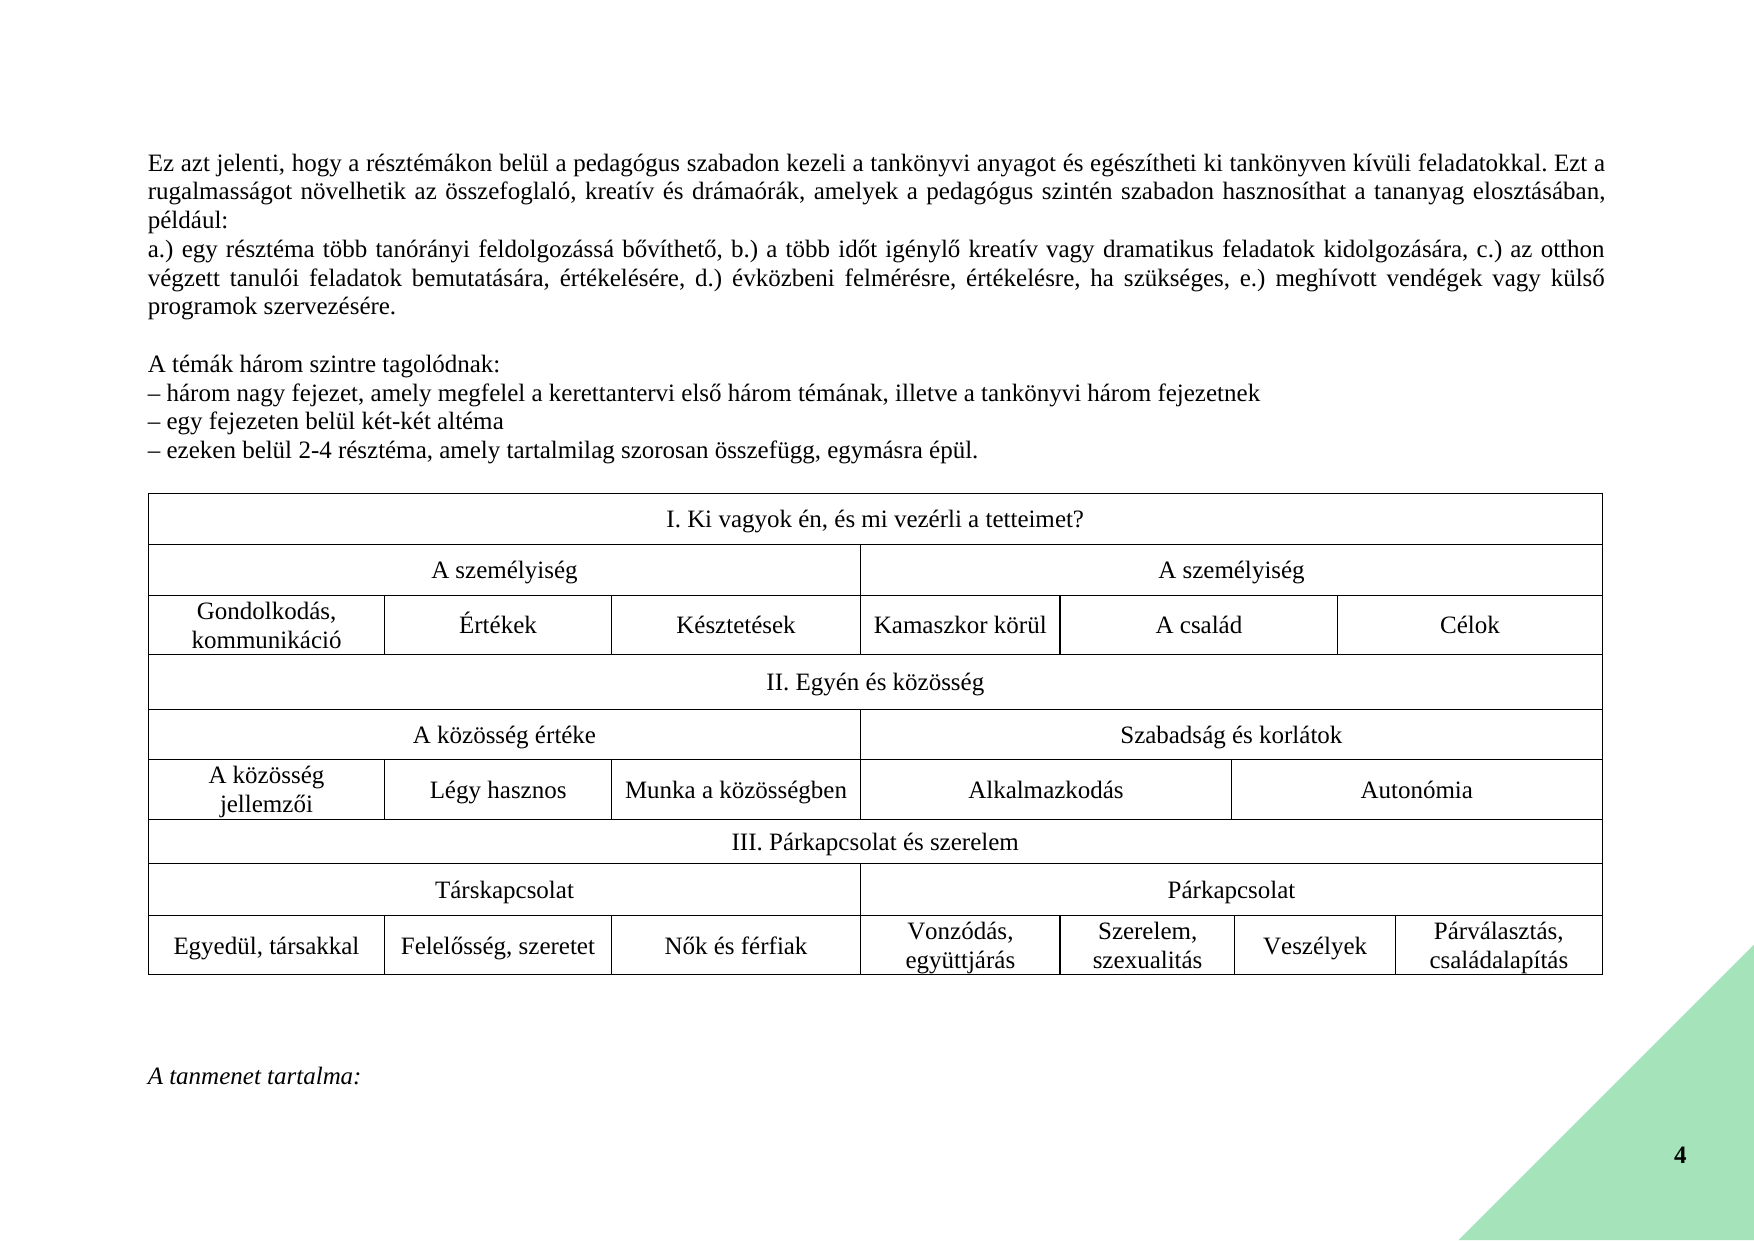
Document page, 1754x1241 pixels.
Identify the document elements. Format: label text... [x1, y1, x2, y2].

text a.) egy résztéma több tanórányi feldolgozássá bővíthető, b.) a több időt igénylő kreatív vagy dramatikus feladatok kidolgozására, c.) az otthon végzett tanulói feladatok bemutatására, értékelésére, d.) évközbeni felmérésre, értékelésre, ha szükséges, e.) meghívott vendégek vagy külső programok szervezésére. [148, 234, 1606, 320]
text Ez azt jelenti, hogy a résztémákon belül a pedagógus szabadon kezeli a tankönyvi anyagot és egészítheti ki tankönyven kívüli feladatokkal. Ezt a rugalmasságot növelhetik az összefoglaló, kreatív és drámaórák, amelyek a pedagógus szintén szabadon hasznosíthat a tananyag elosztásában, például: [148, 148, 1606, 234]
table_cell A személyiség [149, 545, 860, 595]
text – ezeken belül 2-4 résztéma, amely tartalmilag szorosan összefügg, egymásra épül. [148, 435, 1606, 464]
table_cell Célok [1338, 596, 1602, 653]
table_cell II. Egyén és közösség [149, 655, 1602, 709]
table_cell Társkapcsolat [149, 864, 860, 915]
table_cell III. Párkapcsolat és szerelem [149, 820, 1602, 862]
table_cell Nők és férfiak [612, 916, 860, 974]
table_cell A család [1061, 596, 1337, 653]
table_cell Légy hasznos [385, 760, 611, 818]
table_cell Kamaszkor körül [861, 596, 1059, 653]
table_cell Szabadság és korlátok [861, 710, 1602, 759]
text A témák három szintre tagolódnak: [148, 349, 1606, 378]
table_cell Párkapcsolat [861, 864, 1602, 915]
table_cell Vonzódás, együttjárás [861, 916, 1059, 974]
text A tanmenet tartalma: [148, 1061, 1606, 1090]
table_cell Veszélyek [1235, 916, 1395, 974]
table_cell A személyiség [861, 545, 1602, 595]
table_header I. Ki vagyok én, és mi vezérli a tetteimet? [149, 494, 1602, 544]
table_cell Munka a közösségben [612, 760, 860, 818]
table_cell Alkalmazkodás [861, 760, 1231, 818]
table_cell Késztetések [612, 596, 860, 653]
table_cell Autonómia [1232, 760, 1602, 818]
table_cell Felelősség, szeretet [385, 916, 611, 974]
text – három nagy fejezet, amely megfelel a kerettantervi első három témának, illetve a tankönyvi három fejezetnek [148, 378, 1606, 406]
table_cell Egyedül, társakkal [149, 916, 384, 974]
table_cell Értékek [385, 596, 611, 653]
table_cell A közösség jellemzői [149, 760, 384, 818]
table_cell Gondolkodás, kommunikáció [149, 596, 384, 653]
table_cell Párválasztás, családalapítás [1396, 916, 1602, 974]
text – egy fejezeten belül két-két altéma [148, 406, 1606, 435]
table_cell Szerelem, szexualitás [1061, 916, 1234, 974]
table_cell A közösség értéke [149, 710, 860, 759]
